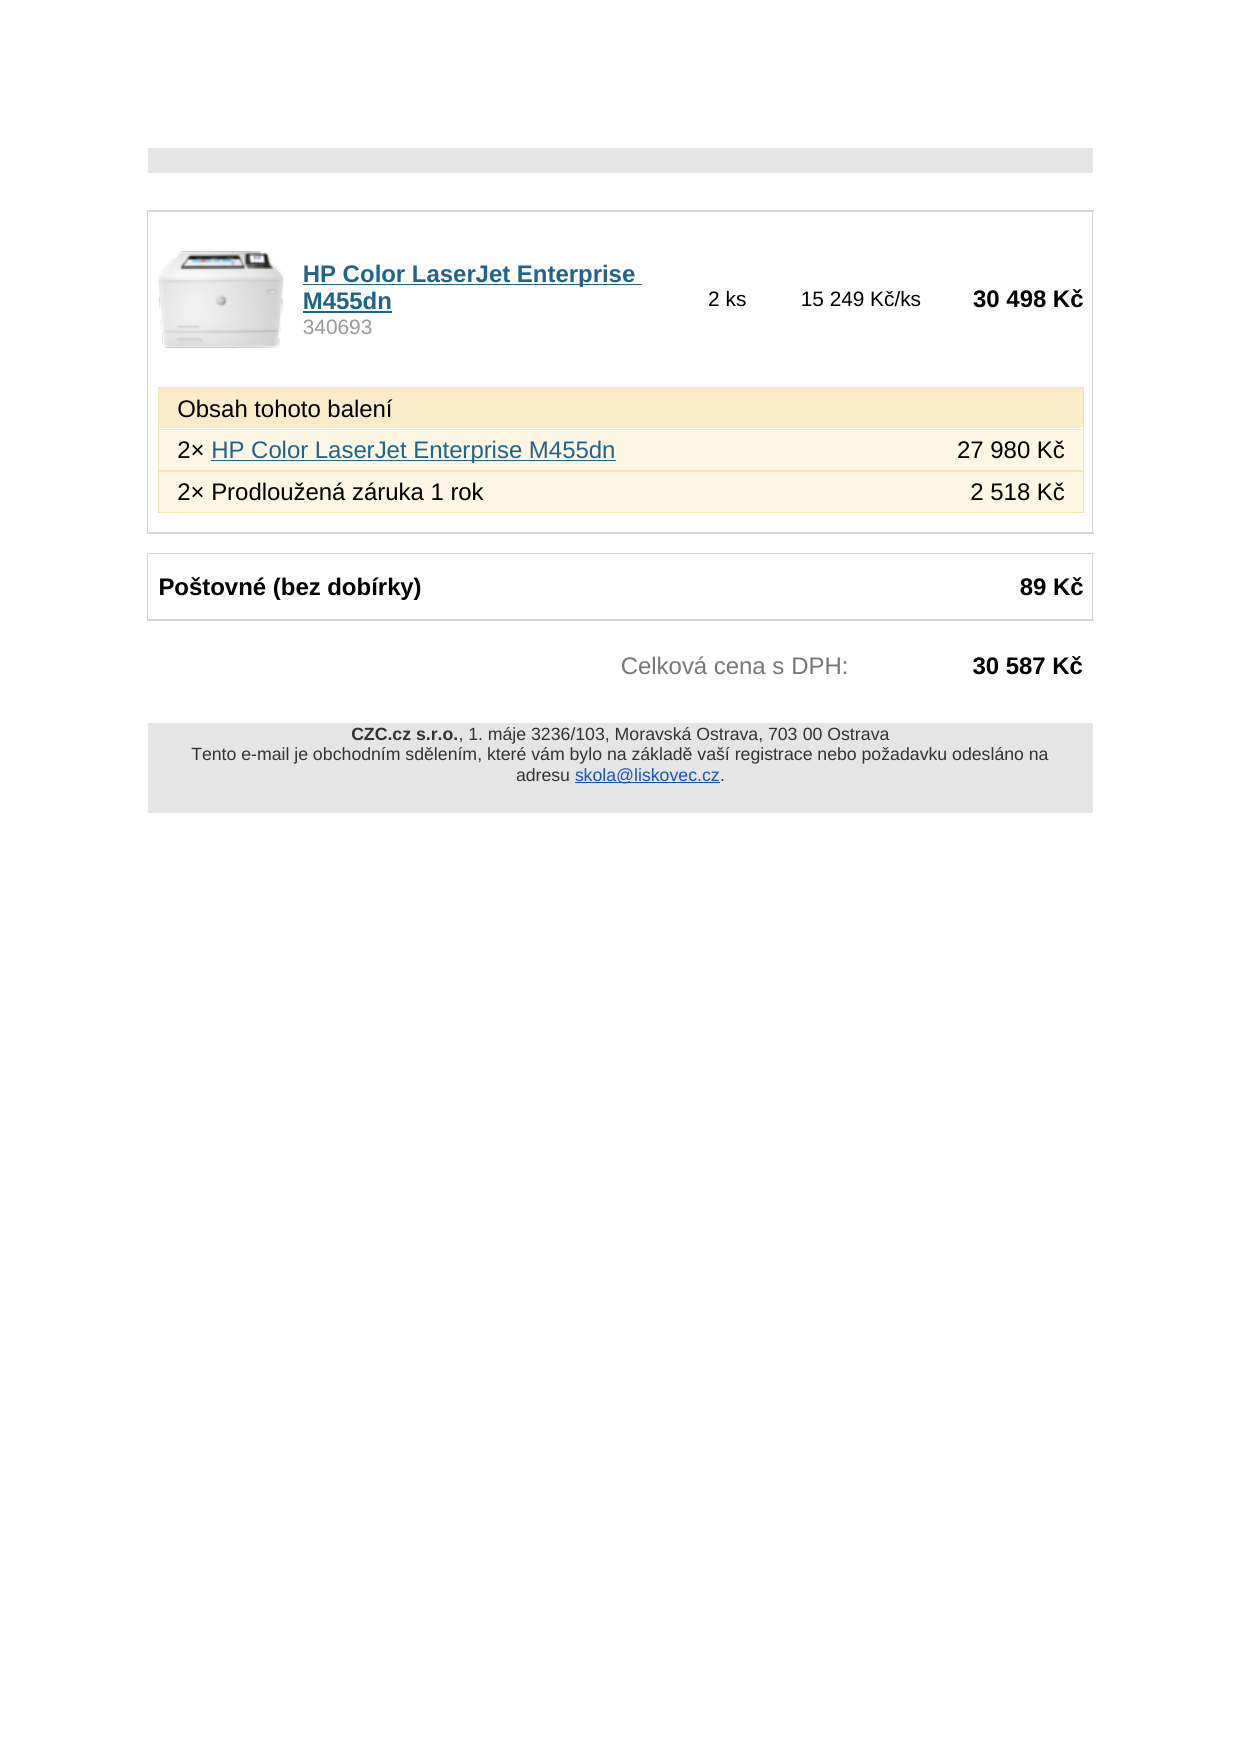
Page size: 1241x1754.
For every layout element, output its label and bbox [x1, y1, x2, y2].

table_header [148, 723, 1093, 813]
table_header [148, 148, 1093, 173]
picture [158, 236, 284, 362]
